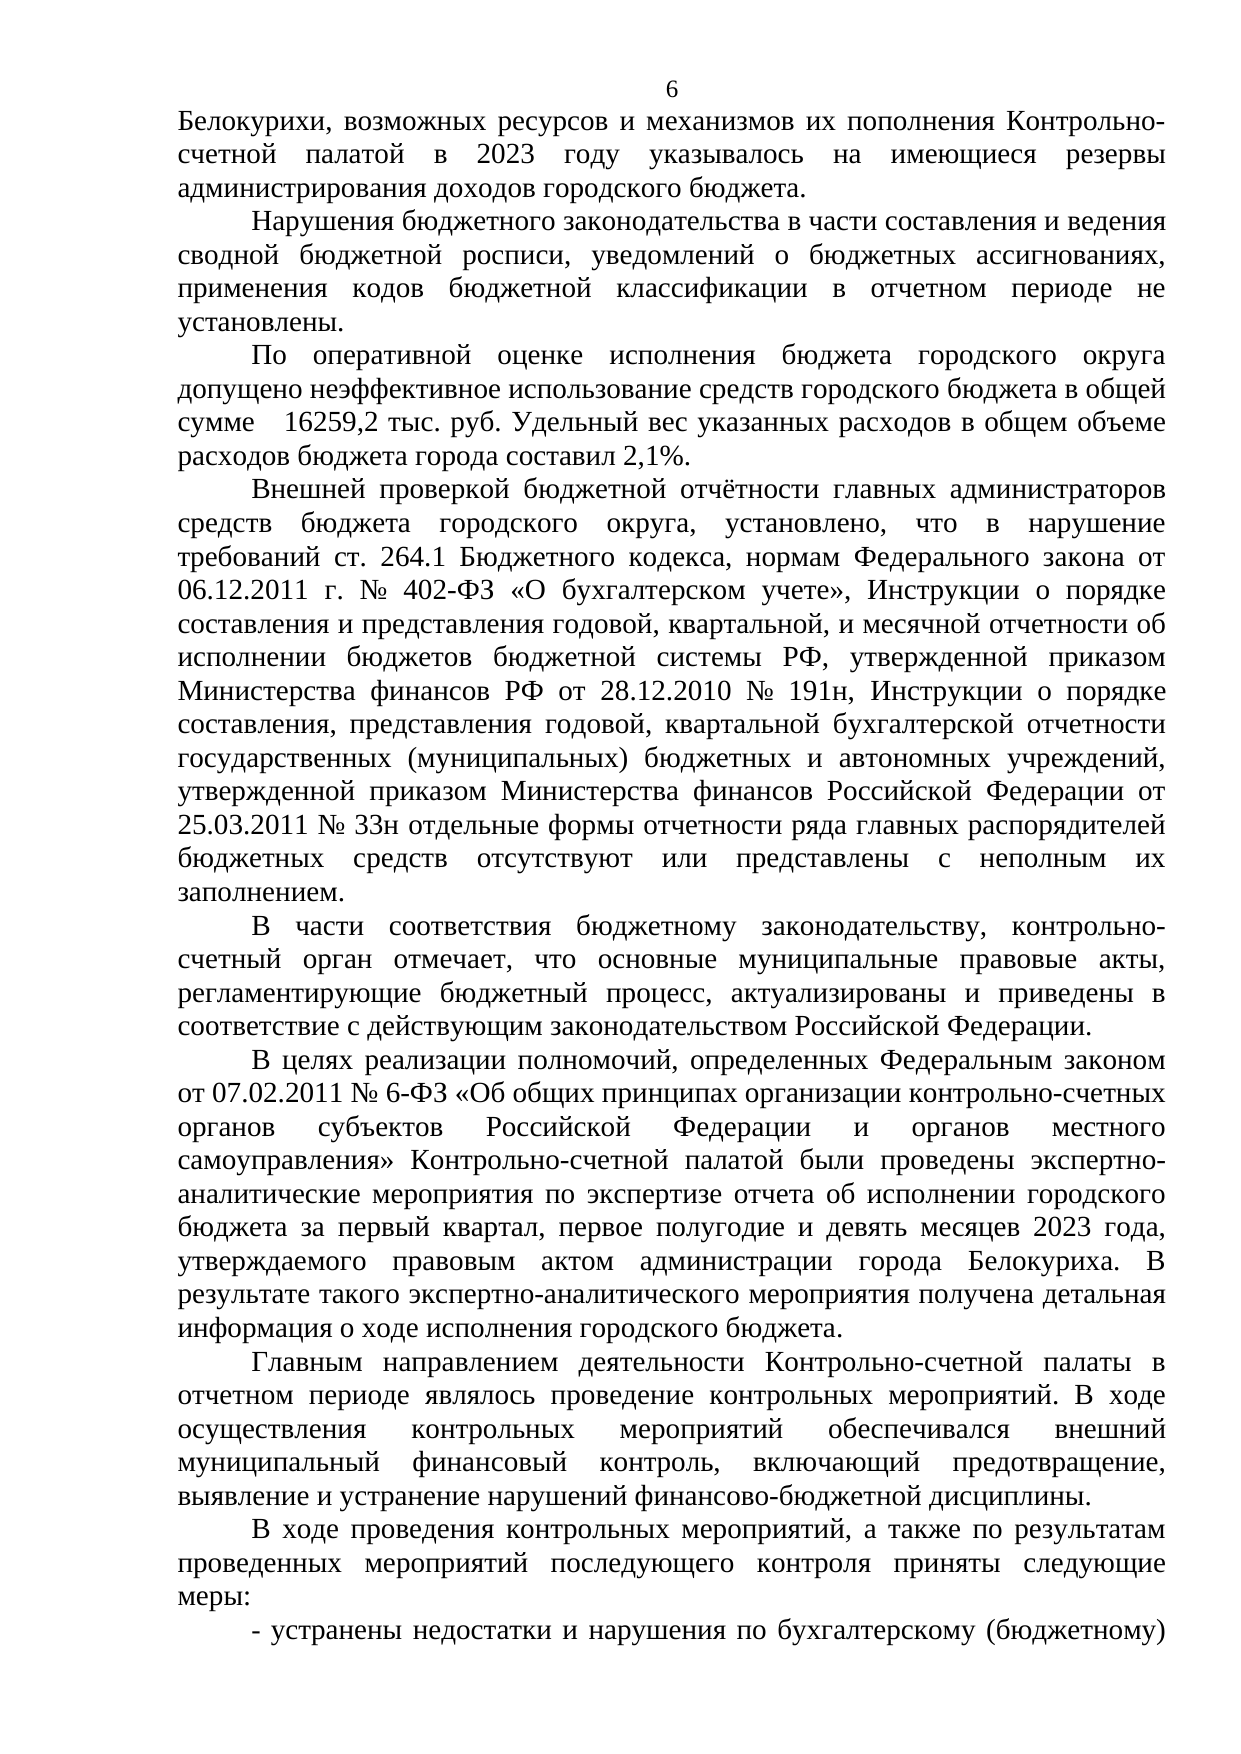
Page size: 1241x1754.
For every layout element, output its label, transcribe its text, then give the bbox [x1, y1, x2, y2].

text Нарушения бюджетного законодательства в части составления и ведения сводной бюджетной росписи, уведомлений о бюджетных ассигнованиях, применения кодов бюджетной классификации в отчетном периоде не установлены. [177, 203, 1167, 337]
text В ходе проведения контрольных мероприятий, а также по результатам проведенных мероприятий последующего контроля приняты следующие меры: [177, 1511, 1167, 1612]
text В целях реализации полномочий, определенных Федеральным законом от 07.02.2011 № 6-ФЗ «Об общих принципах организации контрольно-счетных органов субъектов Российской Федерации и органов местного самоуправления» Контрольно-счетной палатой были проведены экспертно-аналитические мероприятия по экспертизе отчета об исполнении городского бюджета за первый квартал, первое полугодие и девять месяцев 2023 года, утверждаемого правовым актом администрации города Белокуриха. В результате такого экспертно-аналитического мероприятия получена детальная информация о ходе исполнения городского бюджета. [177, 1042, 1167, 1344]
text В части соответствия бюджетному законодательству, контрольно-счетный орган отмечает, что основные муниципальные правовые акты, регламентирующие бюджетный процесс, актуализированы и приведены в соответствие с действующим законодательством Российской Федерации. [177, 908, 1167, 1042]
text По оперативной оценке исполнения бюджета городского округа допущено неэффективное использование средств городского бюджета в общей сумме 16259,2 тыс. руб. Удельный вес указанных расходов в общем объеме расходов бюджета города составил 2,1%. [177, 337, 1167, 472]
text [177, 1612, 1167, 1646]
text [177, 103, 1167, 203]
text Внешней проверкой бюджетной отчётности главных администраторов средств бюджета городского округа, установлено, что в нарушение требований ст. 264.1 Бюджетного кодекса, нормам Федерального закона от 06.12.2011 г. № 402-ФЗ «О бухгалтерском учете», Инструкции о порядке составления и представления годовой, квартальной, и месячной отчетности об исполнении бюджетов бюджетной системы РФ, утвержденной приказом Министерства финансов РФ от 28.12.2010 № 191н, Инструкции о порядке составления, представления годовой, квартальной бухгалтерской отчетности государственных (муниципальных) бюджетных и автономных учреждений, утвержденной приказом Министерства финансов Российской Федерации от 25.03.2011 № 33н отдельные формы отчетности ряда главных распорядителей бюджетных средств отсутствуют или представлены с неполным их заполнением. [177, 472, 1167, 908]
text Главным направлением деятельности Контрольно-счетной палаты в отчетном периоде являлось проведение контрольных мероприятий. В ходе осуществления контрольных мероприятий обеспечивался внешний муниципальный финансовый контроль, включающий предотвращение, выявление и устранение нарушений финансово-бюджетной дисциплины. [177, 1344, 1167, 1511]
